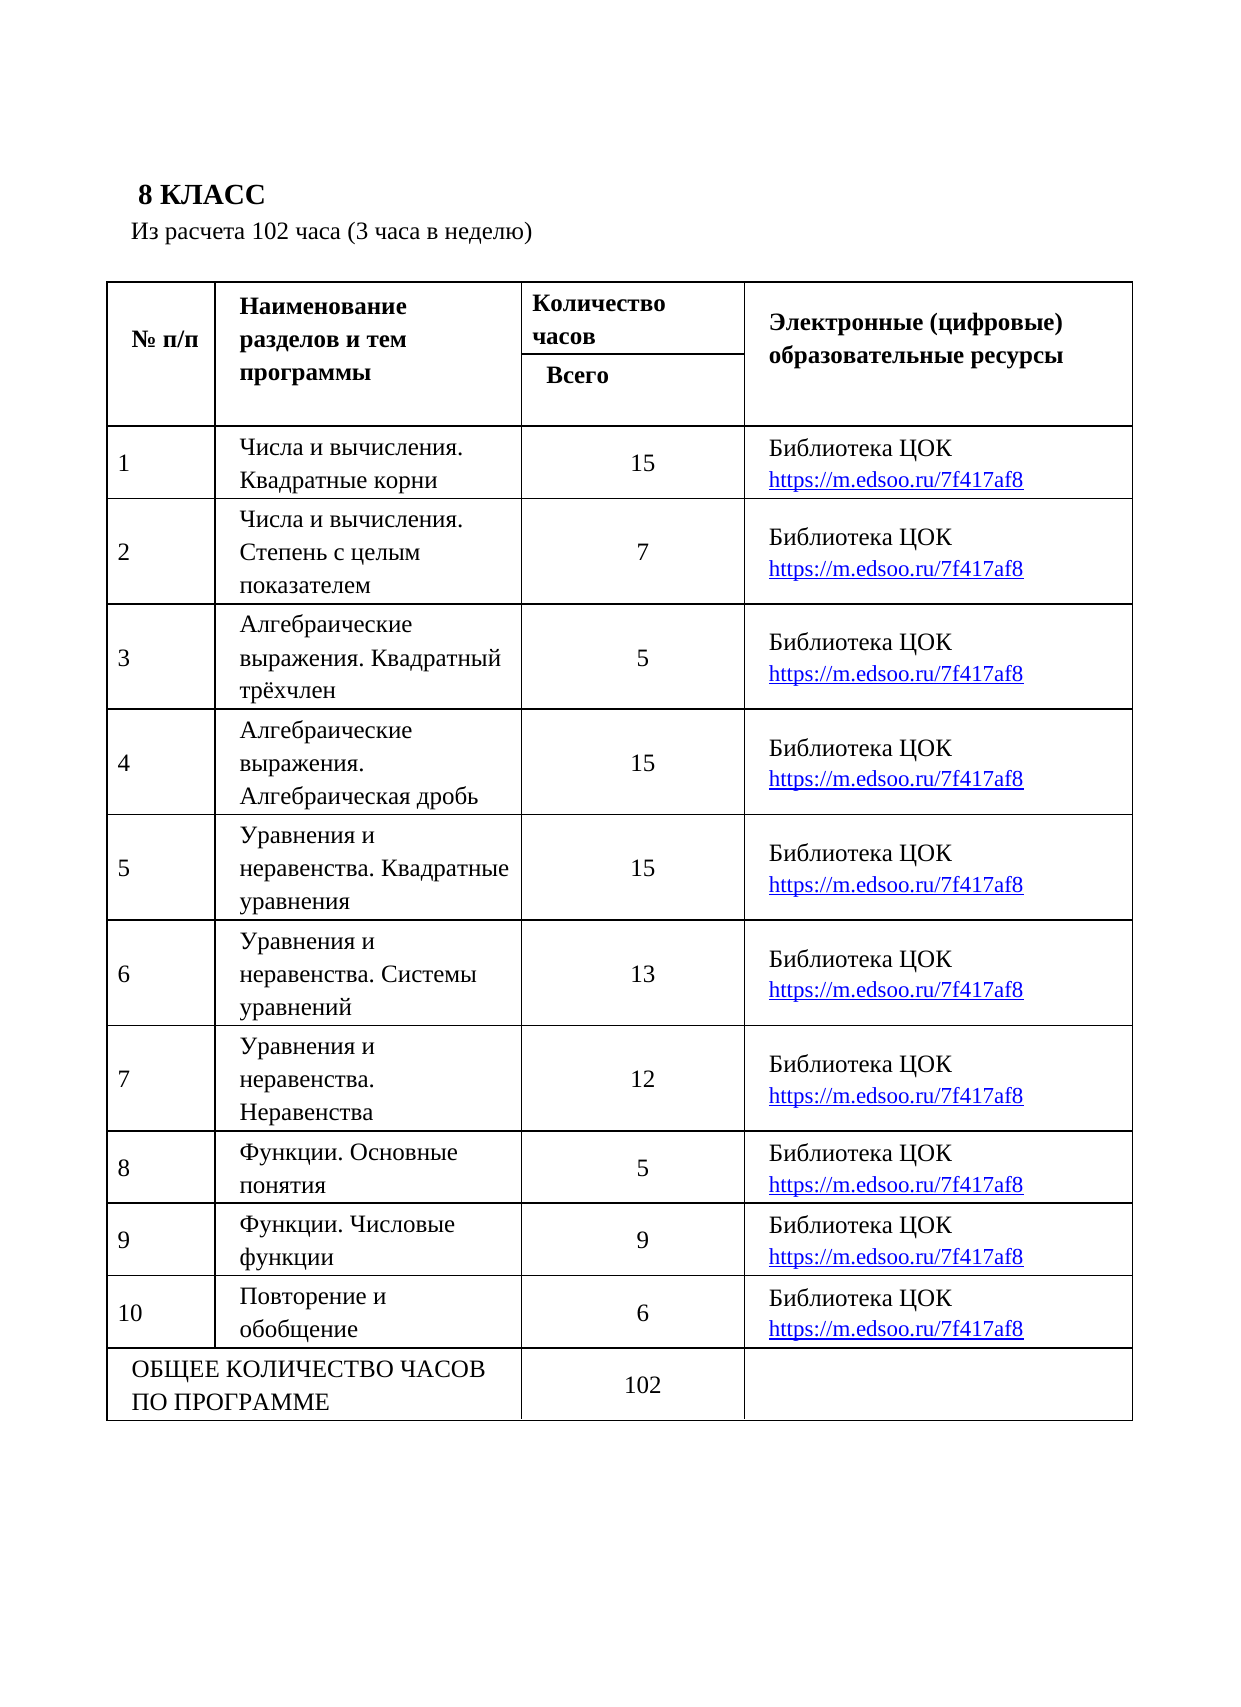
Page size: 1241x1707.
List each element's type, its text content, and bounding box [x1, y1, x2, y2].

text 8 КЛАСС [131, 177, 1122, 211]
table_cell Библиотека ЦОК https://m.edsoo.ru/7f417af8 [745, 921, 1132, 1024]
table_cell Функции. Числовые функции [216, 1204, 521, 1275]
table_cell Библиотека ЦОК https://m.edsoo.ru/7f417af8 [745, 499, 1132, 603]
table_cell 5 [108, 815, 214, 919]
table_cell Алгебраические выражения. Алгебраическая дробь [216, 710, 521, 814]
table_cell 13 [522, 921, 744, 1024]
table_cell Всего [522, 355, 744, 425]
table_cell Уравнения и неравенства. Квадратные уравнения [216, 815, 521, 919]
table_cell 7 [108, 1026, 214, 1130]
table_cell 10 [108, 1276, 214, 1347]
table_cell Функции. Основные понятия [216, 1132, 521, 1202]
table_cell Библиотека ЦОК https://m.edsoo.ru/7f417af8 [745, 710, 1132, 814]
text Из расчета 102 часа (3 часа в неделю) [131, 216, 1122, 244]
table_cell 6 [522, 1276, 744, 1347]
table_header Наименование разделов и тем программы [216, 283, 521, 425]
table_cell 6 [108, 921, 214, 1024]
table_cell Повторение и обобщение [216, 1276, 521, 1347]
table_cell Библиотека ЦОК https://m.edsoo.ru/7f417af8 [745, 815, 1132, 919]
table_cell Алгебраические выражения. Квадратный трёхчлен [216, 605, 521, 708]
table_cell 1 [108, 427, 214, 497]
table_cell [745, 1349, 1132, 1419]
table_cell ОБЩЕЕ КОЛИЧЕСТВО ЧАСОВ ПО ПРОГРАММЕ [108, 1349, 521, 1419]
table_cell 5 [522, 1132, 744, 1202]
table_cell Уравнения и неравенства. Неравенства [216, 1026, 521, 1130]
table_cell Библиотека ЦОК https://m.edsoo.ru/7f417af8 [745, 605, 1132, 708]
table_cell Библиотека ЦОК https://m.edsoo.ru/7f417af8 [745, 1026, 1132, 1130]
table_cell 4 [108, 710, 214, 814]
table_cell Числа и вычисления. Квадратные корни [216, 427, 521, 497]
table_cell 7 [522, 499, 744, 603]
table_cell Библиотека ЦОК https://m.edsoo.ru/7f417af8 [745, 1132, 1132, 1202]
table_cell 9 [108, 1204, 214, 1275]
table_header № п/п [108, 283, 214, 425]
table_cell 102 [522, 1349, 744, 1419]
table_cell 15 [522, 427, 744, 497]
table_cell 8 [108, 1132, 214, 1202]
table_cell Библиотека ЦОК https://m.edsoo.ru/7f417af8 [745, 1276, 1132, 1347]
table_cell 2 [108, 499, 214, 603]
table_cell Уравнения и неравенства. Системы уравнений [216, 921, 521, 1024]
table_header Электронные (цифровые) образовательные ресурсы [745, 283, 1132, 425]
table_cell Библиотека ЦОК https://m.edsoo.ru/7f417af8 [745, 1204, 1132, 1275]
table_header Количество часов [522, 283, 744, 353]
table_cell 12 [522, 1026, 744, 1130]
table_cell 9 [522, 1204, 744, 1275]
table_cell 15 [522, 815, 744, 919]
table_cell 15 [522, 710, 744, 814]
table_cell Числа и вычисления. Степень с целым показателем [216, 499, 521, 603]
table_cell Библиотека ЦОК https://m.edsoo.ru/7f417af8 [745, 427, 1132, 497]
table_cell 3 [108, 605, 214, 708]
table_cell 5 [522, 605, 744, 708]
